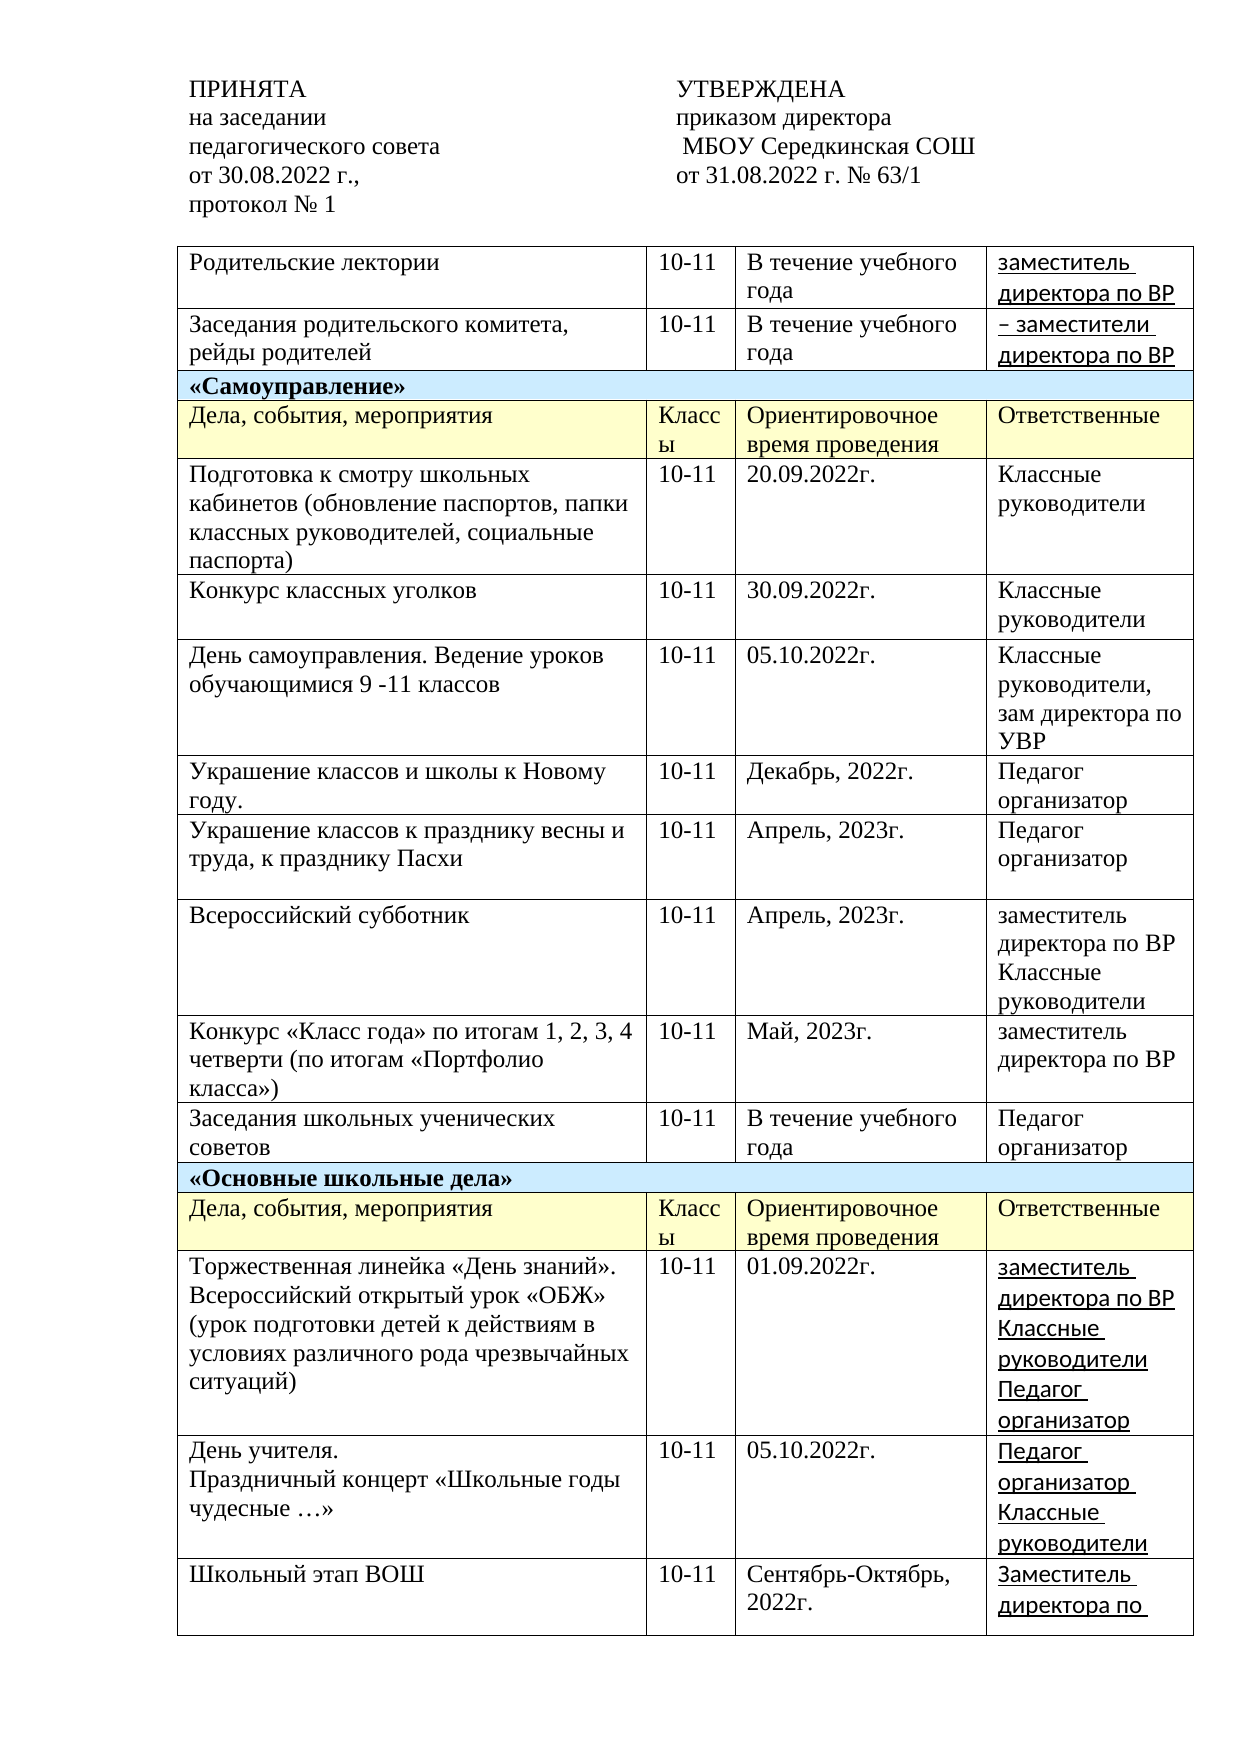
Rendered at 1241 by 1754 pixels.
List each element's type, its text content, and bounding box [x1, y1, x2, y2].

table_cell В течение учебного года [736, 309, 986, 370]
table_cell 05.10.2022г. [736, 640, 986, 755]
table_cell Торжественная линейка «День знаний». Всероссийский открытый урок «ОБЖ» (урок подготовки детей к действиям в условиях различного рода чрезвычайных ситуаций) [178, 1251, 646, 1434]
table_cell 10-11 [647, 247, 735, 308]
table_cell заместитель директора по ВР [987, 247, 1193, 308]
table_cell Педагог организатор [987, 756, 1193, 814]
table_cell Подготовка к смотру школьных кабинетов (обновление паспортов, папки классных руководителей, социальные паспорта) [178, 459, 646, 574]
table_cell Конкурс «Класс года» по итогам 1, 2, 3, 4 четверти (по итогам «Портфолио класса») [178, 1016, 646, 1102]
table_cell Классы [647, 401, 735, 458]
table_cell Классы [647, 1193, 735, 1250]
table_cell 30.09.2022г. [736, 575, 986, 639]
table_cell В течение учебного года [736, 1103, 986, 1162]
table_cell День учителя. Праздничный концерт «Школьные годы чудесные …» [178, 1436, 646, 1558]
table_cell 10-11 [647, 1016, 735, 1102]
table_cell 10-11 [647, 900, 735, 1015]
table_cell Май, 2023г. [736, 1016, 986, 1102]
table_cell 20.09.2022г. [736, 459, 986, 574]
table_cell Ориентировочное время проведения [736, 1193, 986, 1250]
table_cell Заседания школьных ученических советов [178, 1103, 646, 1162]
table_cell В течение учебного года [736, 247, 986, 308]
table_cell 10-11 [647, 459, 735, 574]
table_cell 10-11 [647, 1436, 735, 1558]
table_cell 10-11 [647, 1559, 735, 1635]
table_cell Всероссийский субботник [178, 900, 646, 1015]
table_cell Заседания родительского комитета, рейды родителей [178, 309, 646, 370]
table_cell Школьный этап ВОШ [178, 1559, 646, 1635]
table_cell 10-11 [647, 309, 735, 370]
table_cell Украшение классов и школы к Новому году. [178, 756, 646, 814]
table_cell заместитель директора по ВР Классные руководители Педагог организатор [987, 1251, 1193, 1434]
table_cell 10-11 [647, 1103, 735, 1162]
table_cell 10-11 [647, 815, 735, 899]
table_cell Классные руководители [987, 459, 1193, 574]
table_cell День самоуправления. Ведение уроков обучающимися 9 -11 классов [178, 640, 646, 755]
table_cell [736, 1559, 986, 1635]
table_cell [987, 1559, 1193, 1635]
table_cell Родительские лектории [178, 247, 646, 308]
table_cell Ответственные [987, 1193, 1193, 1250]
table_cell 10-11 [647, 1251, 735, 1434]
table_cell 10-11 [647, 640, 735, 755]
table_cell Классные руководители, зам директора по УВР [987, 640, 1193, 755]
table_cell Педагог организатор [987, 815, 1193, 899]
table_cell «Основные школьные дела» [178, 1163, 1193, 1192]
table_cell Апрель, 2023г. [736, 815, 986, 899]
table_cell Классные руководители [987, 575, 1193, 639]
table_cell «Самоуправление» [178, 371, 1193, 399]
table_cell Ответственные [987, 401, 1193, 458]
table_cell 10-11 [647, 575, 735, 639]
table_cell 01.09.2022г. [736, 1251, 986, 1434]
table_cell Педагог организатор [987, 1103, 1193, 1162]
table_cell Дела, события, мероприятия [178, 401, 646, 458]
table_cell 05.10.2022г. [736, 1436, 986, 1558]
table_cell Украшение классов к празднику весны и труда, к празднику Пасхи [178, 815, 646, 899]
table_cell заместитель директора по ВР Классные руководители [987, 900, 1193, 1015]
table_cell Ориентировочное время проведения [736, 401, 986, 458]
table_cell Конкурс классных уголков [178, 575, 646, 639]
table_cell Дела, события, мероприятия [178, 1193, 646, 1250]
table_cell Педагог организатор Классные руководители [987, 1436, 1193, 1558]
table_cell 10-11 [647, 756, 735, 814]
table_cell – заместители директора по ВР [987, 309, 1193, 370]
table_cell Декабрь, 2022г. [736, 756, 986, 814]
table_cell заместитель директора по ВР [987, 1016, 1193, 1102]
table_cell Апрель, 2023г. [736, 900, 986, 1015]
